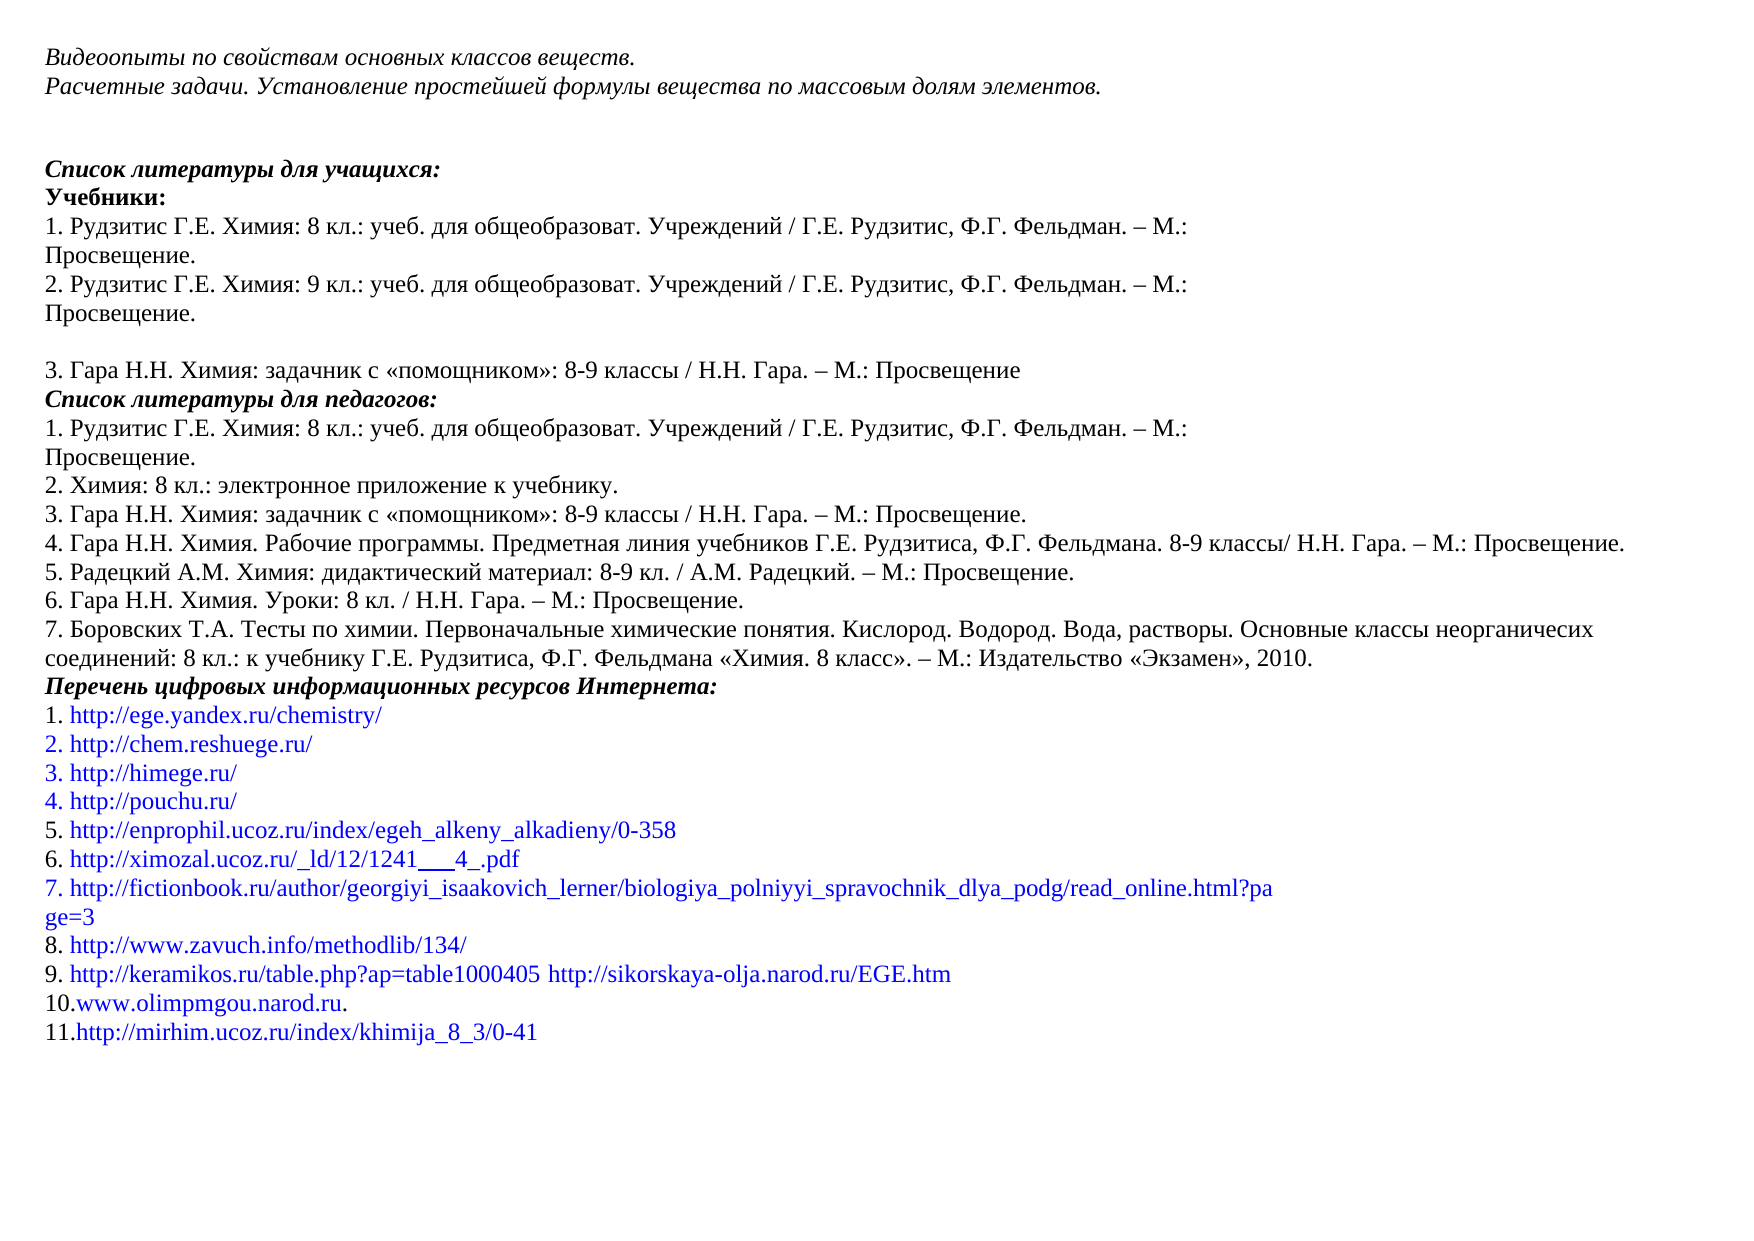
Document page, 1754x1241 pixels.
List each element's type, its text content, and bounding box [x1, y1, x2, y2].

subtitle Перечень цифровых информационных ресурсов Интернета: [44, 672, 1754, 700]
subtitle Учебники: [44, 183, 1754, 211]
list http://www.zavuch.info/methodlib/134/ [44, 930, 1754, 959]
text Расчетные задачи. Установление простейшей формулы вещества по массовым долям элементов. [44, 71, 1754, 100]
subtitle Список литературы для педагогов: [44, 384, 1754, 413]
list http://pouchu.ru/ [44, 786, 1754, 815]
list http://ege.yandex.ru/chemistry/ [44, 700, 1754, 729]
list http://himege.ru/ [44, 758, 1754, 786]
list http://ximozal.ucoz.ru/_ld/12/1241 4_.pdf [44, 844, 1754, 873]
list http://fictionbook.ru/author/georgiyi_isaakovich_lerner/biologiya_polniyyi_spravochnik_dlya_podg/read_online.html?pa ge=3 [44, 873, 1284, 930]
list http://chem.reshuege.ru/ [44, 729, 1754, 758]
list Гара Н.Н. Химия: задачник с «помощником»: 8-9 классы / Н.Н. Гара. – М.: Просвещение. [44, 499, 1754, 528]
list Радецкий А.М. Химия: дидактический материал: 8-9 кл. / А.М. Радецкий. – М.: Просвещение. [44, 557, 1754, 585]
list Гара Н.Н. Химия. Уроки: 8 кл. / Н.Н. Гара. – М.: Просвещение. [44, 585, 1754, 614]
list Гара Н.Н. Химия. Рабочие программы. Предметная линия учебников Г.Е. Рудзитиса, Ф.Г. Фельдмана. 8-9 классы/ Н.Н. Гара. – М.: Просвещение. [44, 528, 1754, 557]
list Рудзитис Г.Е. Химия: 8 кл.: учеб. для общеобразоват. Учреждений / Г.Е. Рудзитис, Ф.Г. Фельдман. – М.: Просвещение. [44, 413, 1189, 470]
list Гара Н.Н. Химия: задачник с «помощником»: 8-9 классы / Н.Н. Гара. – М.: Просвещение [44, 355, 1754, 384]
list Рудзитис Г.Е. Химия: 8 кл.: учеб. для общеобразоват. Учреждений / Г.Е. Рудзитис, Ф.Г. Фельдман. – М.: Просвещение. [44, 211, 1189, 269]
list Боровских Т.А. Тесты по химии. Первоначальные химические понятия. Кислород. Водород. Вода, растворы. Основные классы неорганичесих соединений: 8 кл.: к учебнику Г.Е. Рудзитиса, Ф.Г. Фельдмана «Химия. 8 класс». – М.: Издательство «Экзамен», 2010. [44, 614, 1595, 672]
text 11.http://mirhim.ucoz.ru/index/khimija_8_3/0-41 [44, 1017, 1754, 1045]
list http://enprophil.ucoz.ru/index/egeh_alkeny_alkadieny/0-358 [44, 815, 1754, 844]
list Рудзитис Г.Е. Химия: 9 кл.: учеб. для общеобразоват. Учреждений / Г.Е. Рудзитис, Ф.Г. Фельдман. – М.: Просвещение. [44, 269, 1189, 326]
text Видеоопыты по свойствам основных классов веществ. [44, 43, 1754, 71]
list http://keramikos.ru/table.php?ap=table1000405 http://sikorskaya-olja.narod.ru/EGE.htm 10.www.olimpmgou.narod.ru. [44, 959, 955, 1017]
text Список литературы для учащихся: [44, 154, 1754, 183]
list Химия: 8 кл.: электронное приложение к учебнику. [44, 470, 1754, 499]
